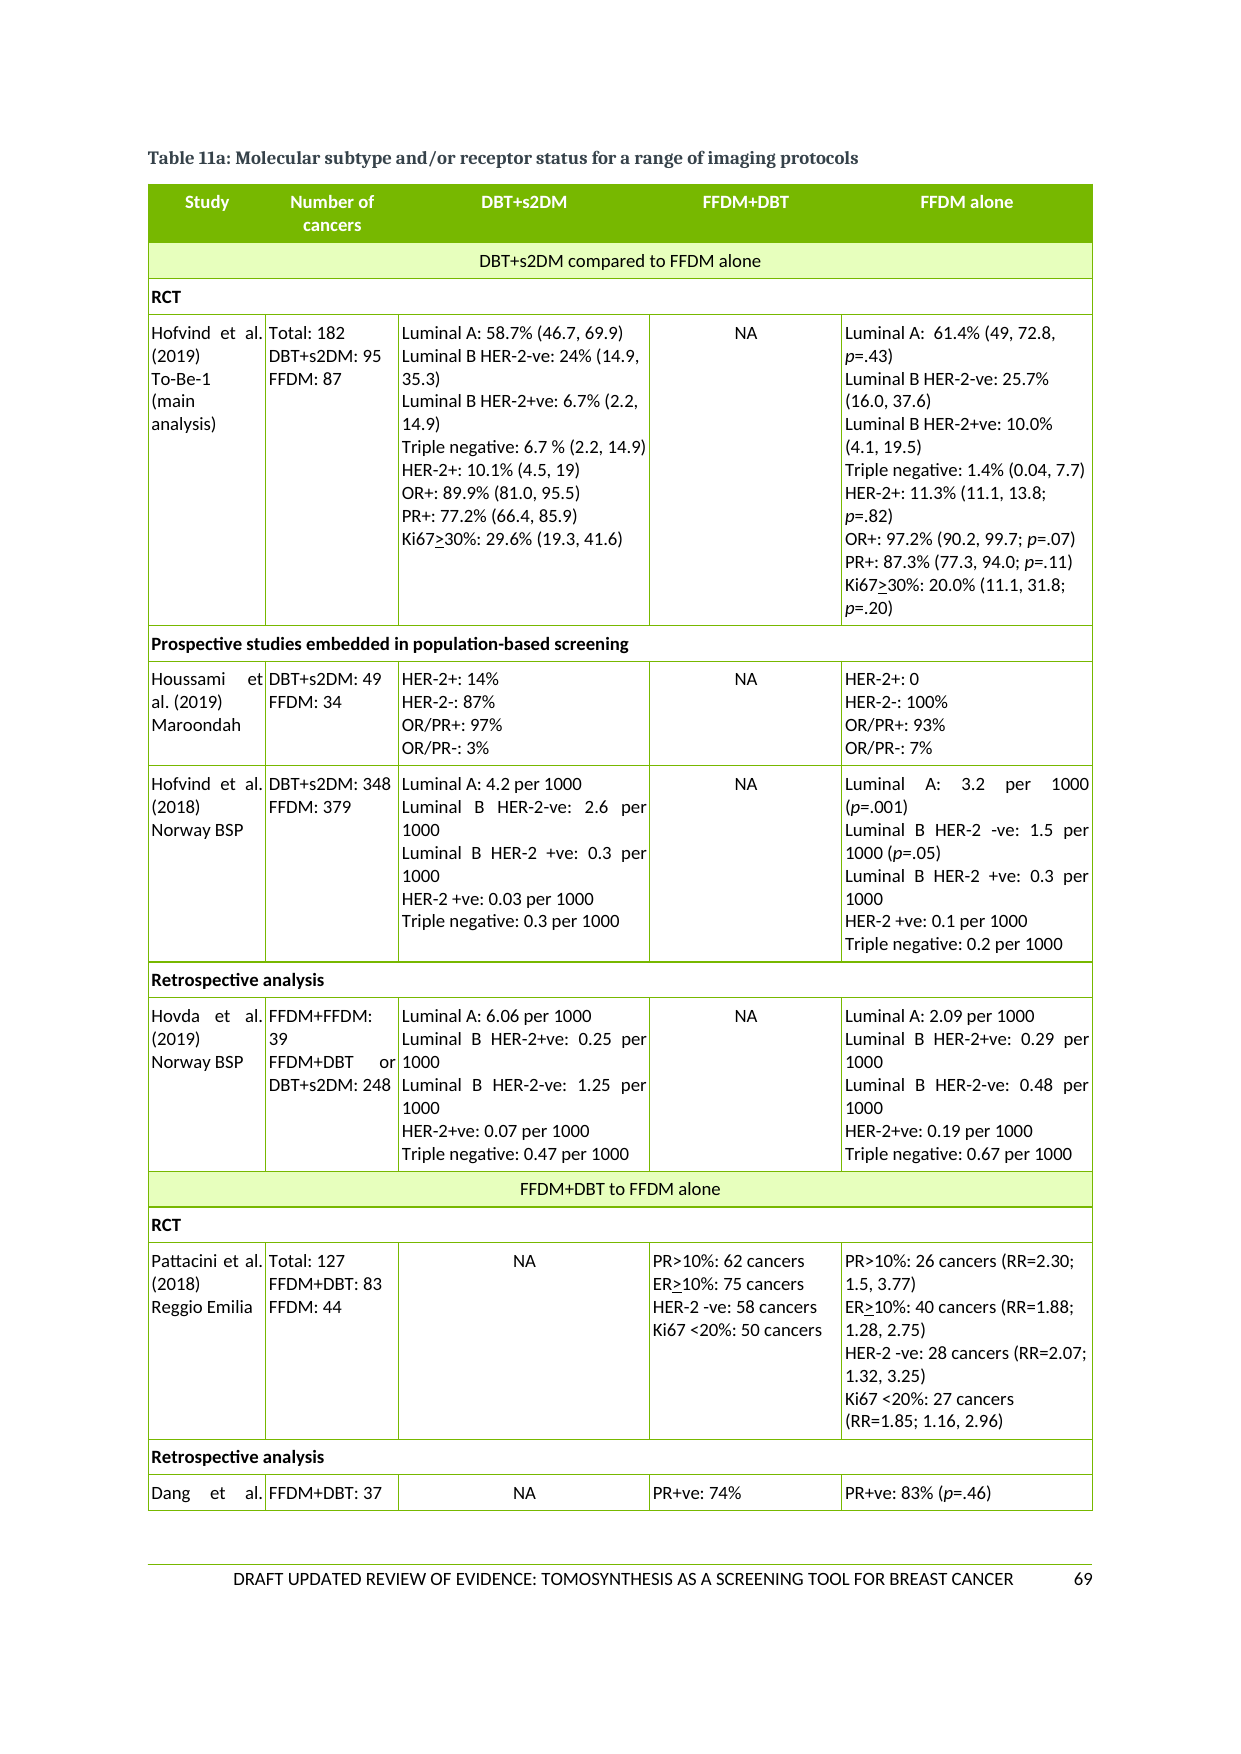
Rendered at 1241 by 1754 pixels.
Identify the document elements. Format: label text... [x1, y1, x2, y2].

table_cell DBT+s2DM compared to FFDM alone [149, 243, 1092, 278]
table_cell Hofvind et al. (2018) Norway BSP [149, 766, 265, 961]
table_header FFDM alone [842, 185, 1092, 242]
table_cell Retrospective analysis [149, 963, 1092, 997]
table_cell Luminal A: 58.7% (46.7, 69.9) Luminal B HER-2-ve: 24% (14.9, 35.3) Luminal B HER-2+ve: 6.7% (2.2, 14.9) Triple negative: 6.7 % (2.2, 14.9) HER-2+: 10.1% (4.5, 19) OR+: 89.9% (81.0, 95.5) PR+: 77.2% (66.4, 85.9) Ki67>30%: 29.6% (19.3, 41.6) [399, 315, 649, 625]
table_cell PR>10%: 26 cancers (RR=2.30; 1.5, 3.77) ER>10%: 40 cancers (RR=1.88; 1.28, 2.75) HER-2 -ve: 28 cancers (RR=2.07; 1.32, 3.25) Ki67 <20%: 27 cancers (RR=1.85; 1.16, 2.96) [842, 1243, 1092, 1438]
text Table 11a: Molecular subtype and/or receptor status for a range of imaging protocols [148, 148, 1092, 169]
table_cell NA [650, 998, 841, 1171]
table_cell HER-2+: 0 HER-2-: 100% OR/PR+: 93% OR/PR-: 7% [842, 662, 1092, 765]
table_cell Pattacini et al. (2018) Reggio Emilia [149, 1243, 265, 1438]
table_cell FFDM+FFDM: 39 FFDM+DBT or DBT+s2DM: 248 [266, 998, 398, 1171]
table_cell PR>10%: 62 cancers ER>10%: 75 cancers HER-2 -ve: 58 cancers Ki67 <20%: 50 cancers [650, 1243, 841, 1438]
table_cell DBT+s2DM: 348 FFDM: 379 [266, 766, 398, 961]
table_cell FFDM+DBT: 37 FFDM: 26 [266, 1475, 398, 1510]
table_cell Retrospective analysis [149, 1440, 1092, 1474]
table_cell Luminal A: 61.4% (49, 72.8, p=.43) Luminal B HER-2-ve: 25.7% (16.0, 37.6) Luminal B HER-2+ve: 10.0% (4.1, 19.5) Triple negative: 1.4% (0.04, 7.7) HER-2+: 11.3% (11.1, 13.8; p=.82) OR+: 97.2% (90.2, 99.7; p=.07) PR+: 87.3% (77.3, 94.0; p=.11) Ki67>30%: 20.0% (11.1, 31.8; p=.20) [842, 315, 1092, 625]
table_header FFDM+DBT [650, 185, 841, 242]
table_cell FFDM+DBT to FFDM alone [149, 1172, 1092, 1206]
table_cell NA [650, 315, 841, 625]
table_cell Dang et al. (2019) [149, 1475, 265, 1510]
table_cell Hovda et al. (2019) Norway BSP [149, 998, 265, 1171]
table_cell NA [650, 662, 841, 765]
table_cell Luminal A: 6.06 per 1000 Luminal B HER-2+ve: 0.25 per 1000 Luminal B HER-2-ve: 1.25 per 1000 HER-2+ve: 0.07 per 1000 Triple negative: 0.47 per 1000 [399, 998, 649, 1171]
table_cell PR+ve: 83% (p=.46) ER+ve: 93% (p=.34) [842, 1475, 1092, 1510]
table_cell Houssami et al. (2019) Maroondah [149, 662, 265, 765]
table_header Study [149, 185, 265, 242]
table_header Number of cancers [266, 185, 398, 242]
table_cell NA [399, 1243, 649, 1438]
table_cell Hofvind et al. (2019) To-Be-1 (main analysis) [149, 315, 265, 625]
table_cell Total: 182 DBT+s2DM: 95 FFDM: 87 [266, 315, 398, 625]
table_cell RCT [149, 279, 1092, 314]
table_cell HER-2+: 14% HER-2-: 87% OR/PR+: 97% OR/PR-: 3% [399, 662, 649, 765]
table_cell PR+ve: 74% ER+ve: 93% [650, 1475, 841, 1510]
table_cell DBT+s2DM: 49 FFDM: 34 [266, 662, 398, 765]
table_cell Prospective studies embedded in population-based screening [149, 626, 1092, 661]
table_cell NA [650, 766, 841, 961]
table_header DBT+s2DM [399, 185, 649, 242]
table_cell RCT [149, 1208, 1092, 1242]
table_cell Luminal A: 2.09 per 1000 Luminal B HER-2+ve: 0.29 per 1000 Luminal B HER-2-ve: 0.48 per 1000 HER-2+ve: 0.19 per 1000 Triple negative: 0.67 per 1000 [842, 998, 1092, 1171]
table_cell Luminal A: 3.2 per 1000 (p=.001) Luminal B HER-2 -ve: 1.5 per 1000 (p=.05) Luminal B HER-2 +ve: 0.3 per 1000 HER-2 +ve: 0.1 per 1000 Triple negative: 0.2 per 1000 [842, 766, 1092, 961]
table_cell NA [399, 1475, 649, 1510]
table_cell Luminal A: 4.2 per 1000 Luminal B HER-2-ve: 2.6 per 1000 Luminal B HER-2 +ve: 0.3 per 1000 HER-2 +ve: 0.03 per 1000 Triple negative: 0.3 per 1000 [399, 766, 649, 961]
table_cell Total: 127 FFDM+DBT: 83 FFDM: 44 [266, 1243, 398, 1438]
